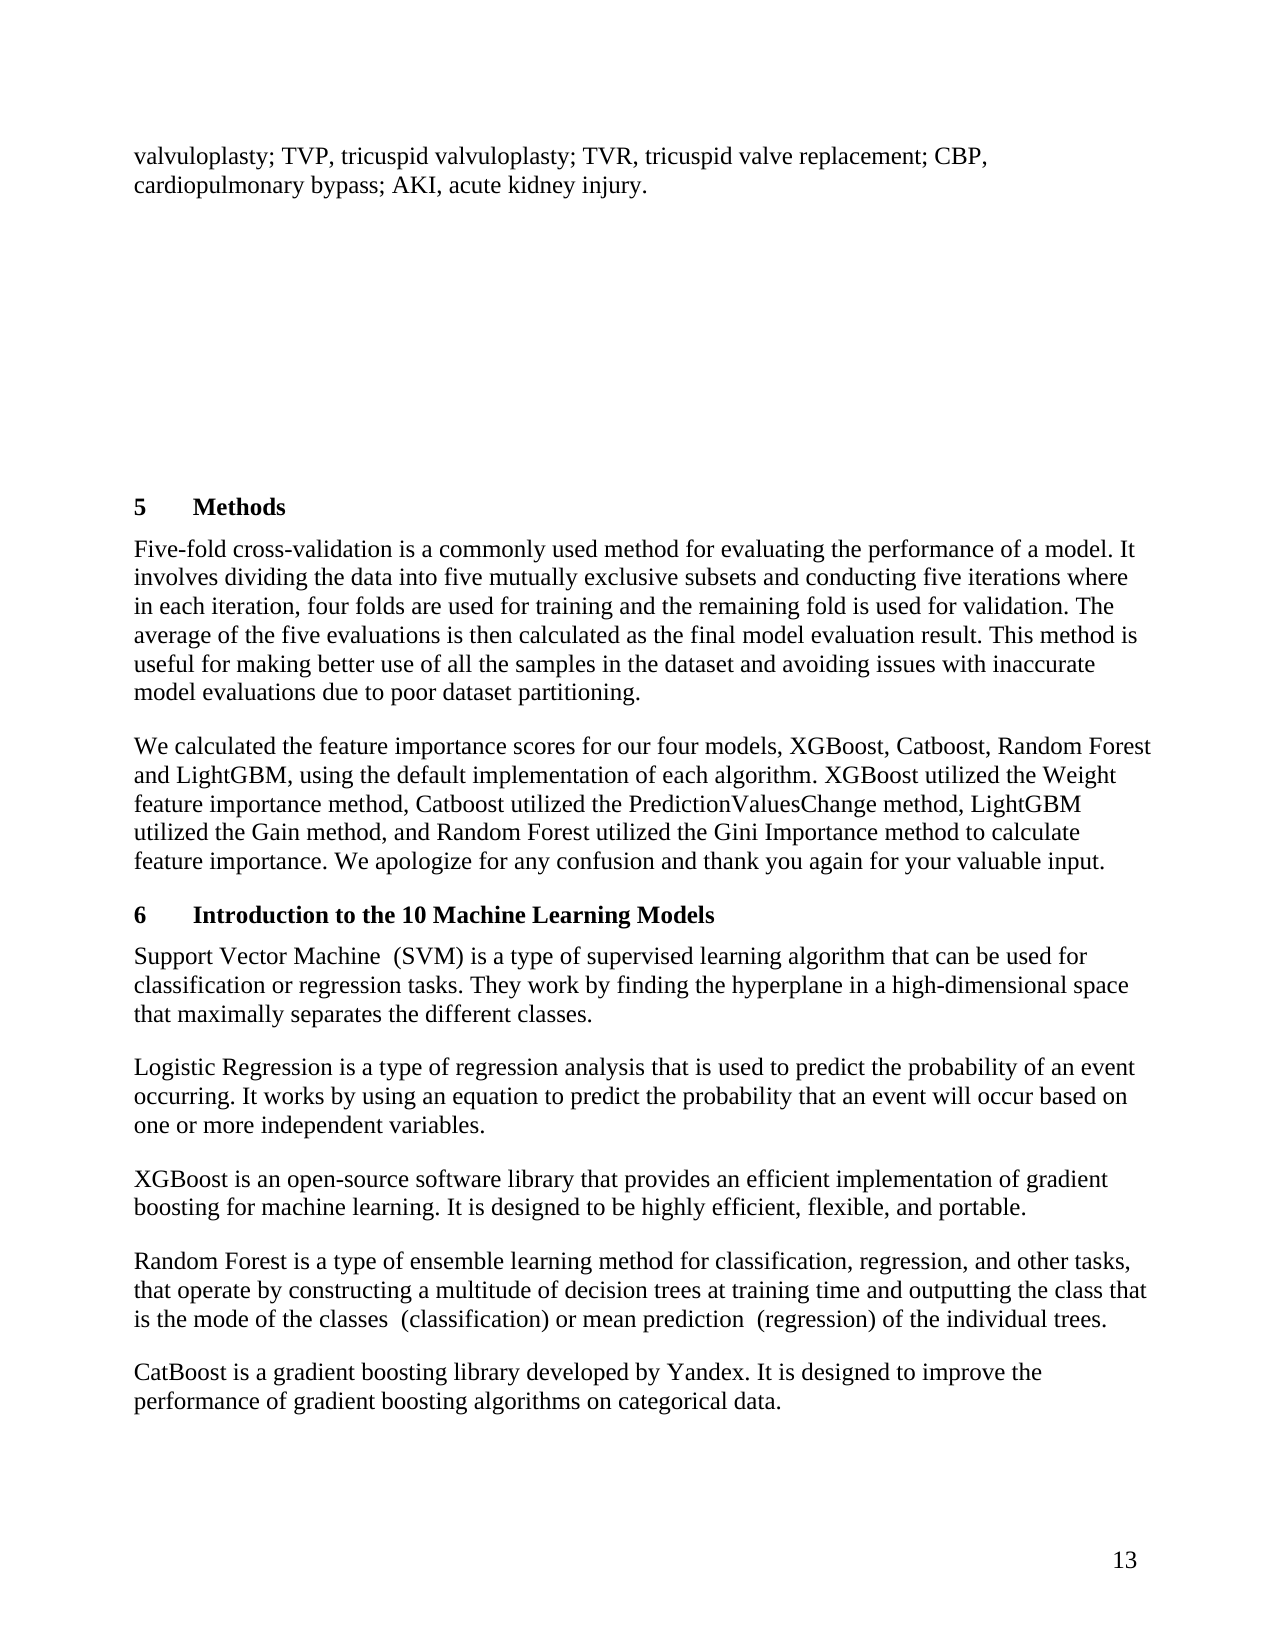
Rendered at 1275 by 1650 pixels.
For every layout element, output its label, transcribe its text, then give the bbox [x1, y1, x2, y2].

text CatBoost is a gradient boosting library developed by Yandex. It is designed to improve the performance of gradient boosting algorithms on categorical data. [133, 1357, 1152, 1415]
text We calculated the feature importance scores for our four models, XGBoost, Catboost, Random Forest and LightGBM, using the default implementation of each algorithm. XGBoost utilized the Weight feature importance method, Catboost utilized the PredictionValuesChange method, LightGBM utilized the Gain method, and Random Forest utilized the Gini Importance method to calculate feature importance. We apologize for any confusion and thank you again for your valuable input. [133, 731, 1152, 875]
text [133, 141, 1152, 199]
text Random Forest is a type of ensemble learning method for classification, regression, and other tasks, that operate by constructing a multitude of decision trees at training time and outputting the class that is the mode of the classes (classification) or mean prediction (regression) of the individual trees. [133, 1246, 1152, 1332]
subtitle Methods [133, 492, 1152, 521]
text Logistic Regression is a type of regression analysis that is used to predict the probability of an event occurring. It works by using an equation to predict the probability that an event will occur based on one or more independent variables. [133, 1052, 1152, 1139]
subtitle Introduction to the 10 Machine Learning Models [133, 900, 1152, 929]
text XGBoost is an open-source software library that provides an efficient implementation of gradient boosting for machine learning. It is designed to be highly efficient, flexible, and portable. [133, 1164, 1152, 1221]
text Support Vector Machine (SVM) is a type of supervised learning algorithm that can be used for classification or regression tasks. They work by finding the hyperplane in a high-dimensional space that maximally separates the different classes. [133, 941, 1152, 1027]
text Five-fold cross-validation is a commonly used method for evaluating the performance of a model. It involves dividing the data into five mutually exclusive subsets and conducting five iterations where in each iteration, four folds are used for training and the remaining fold is used for validation. The average of the five evaluations is then calculated as the final model evaluation result. This method is useful for making better use of all the samples in the dataset and avoiding issues with inaccurate model evaluations due to poor dataset partitioning. [133, 534, 1152, 706]
